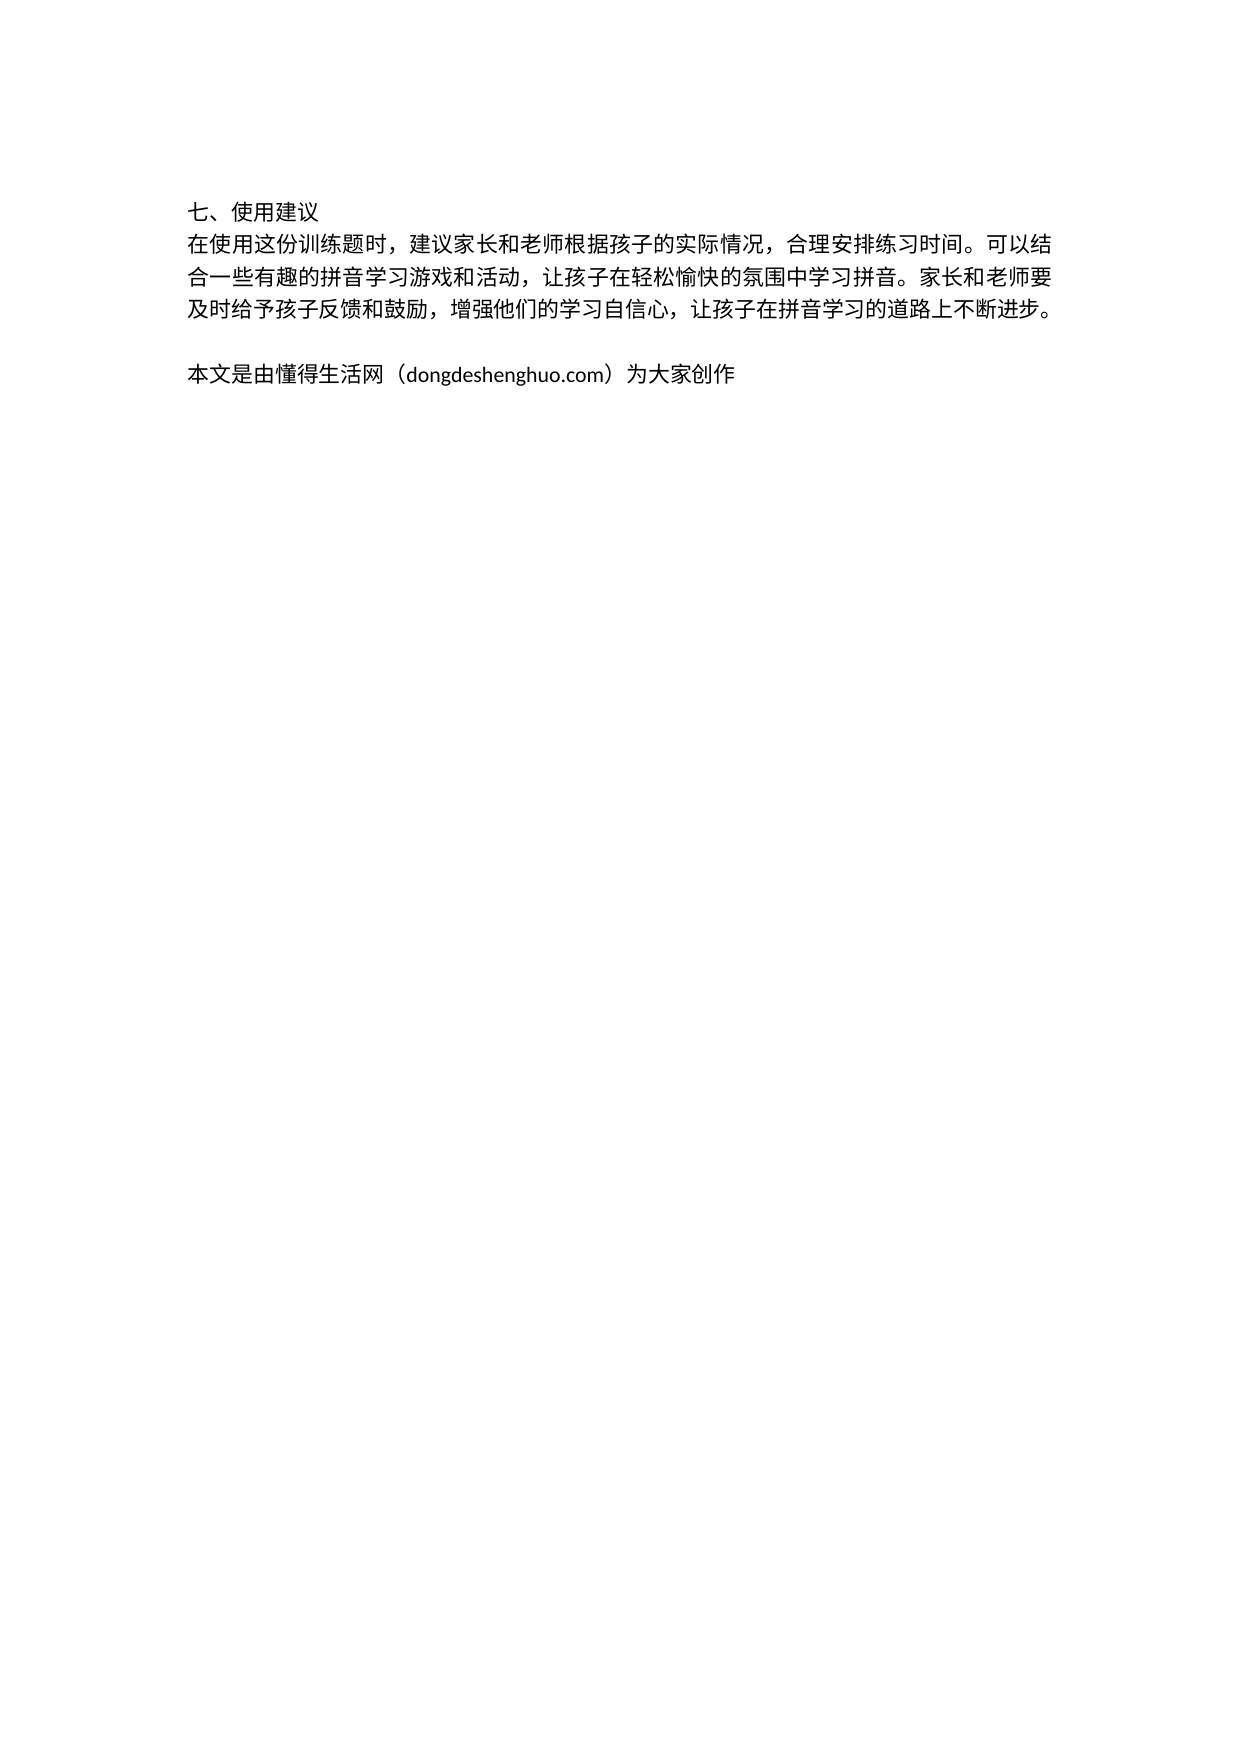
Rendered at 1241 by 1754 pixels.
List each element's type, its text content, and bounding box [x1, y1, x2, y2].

text 在使用这份训练题时，建议家长和老师根据孩子的实际情况，合理安排练习时间。可以结合一些有趣的拼音学习游戏和活动，让孩子在轻松愉快的氛围中学习拼音。家长和老师要及时给予孩子反馈和鼓励，增强他们的学习自信心，让孩子在拼音学习的道路上不断进步。 [187, 227, 1053, 324]
text 本文是由懂得生活网（dongdeshenghuo.com）为大家创作 [187, 357, 1053, 389]
text 七、使用建议 [187, 194, 1053, 227]
